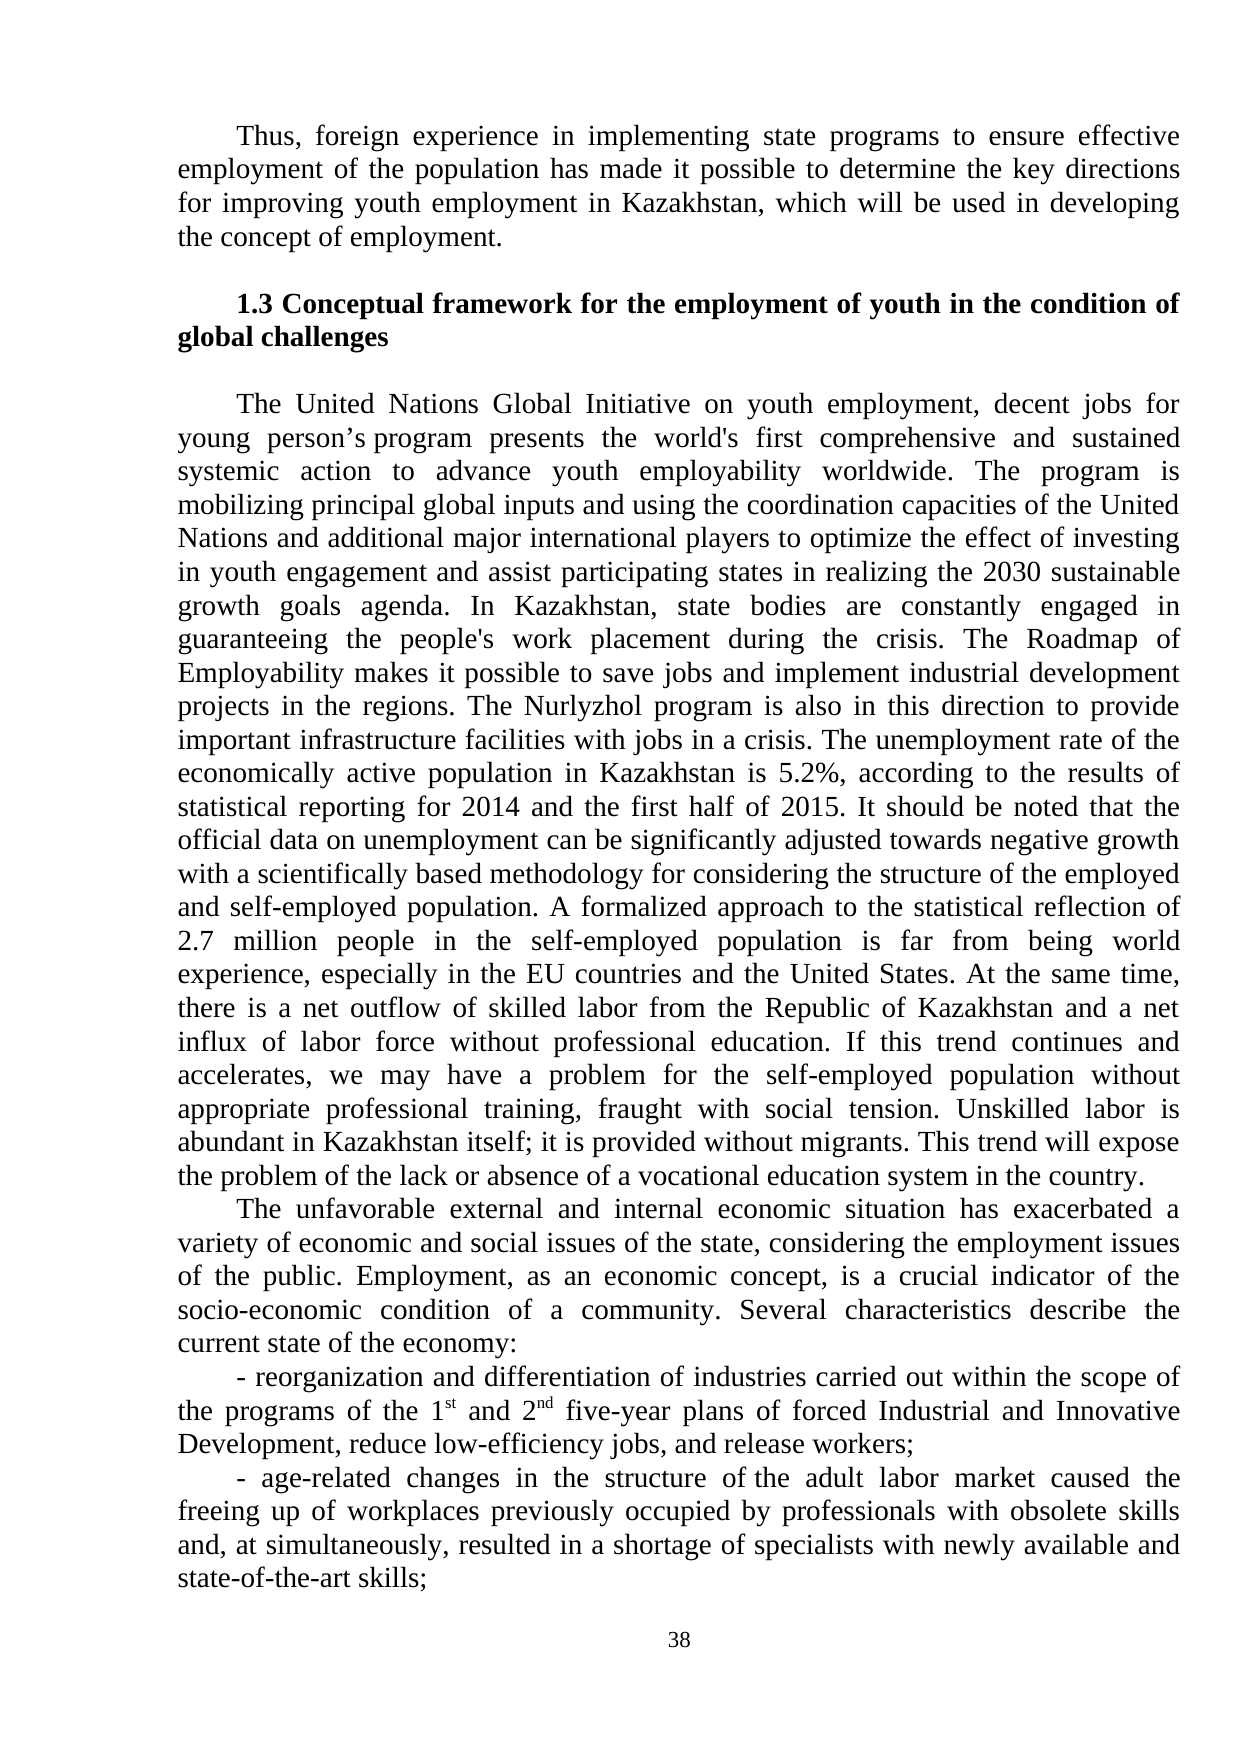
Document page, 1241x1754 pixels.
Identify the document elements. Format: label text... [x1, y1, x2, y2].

text - age-related changes in the structure of the adult labor market caused the freeing up of workplaces previously occupied by professionals with obsolete skills and, at simultaneously, resulted in a shortage of specialists with newly available and state-of-the-art skills; [177, 1460, 1181, 1594]
text The United Nations Global Initiative on youth employment, decent jobs for young person’s program presents the world's first comprehensive and sustained systemic action to advance youth employability worldwide. The program is mobilizing principal global inputs and using the coordination capacities of the United Nations and additional major international players to optimize the effect of investing in youth engagement and assist participating states in realizing the 2030 sustainable growth goals agenda. In Kazakhstan, state bodies are constantly engaged in guaranteeing the people's work placement during the crisis. The Roadmap of Employability makes it possible to save jobs and implement industrial development projects in the regions. The Nurlyzhol program is also in this direction to provide important infrastructure facilities with jobs in a crisis. The unemployment rate of the economically active population in Kazakhstan is 5.2%, according to the results of statistical reporting for 2014 and the first half of 2015. It should be noted that the official data on unemployment can be significantly adjusted towards negative growth with a scientifically based methodology for considering the structure of the employed and self-employed population. A formalized approach to the statistical reflection of 2.7 million people in the self-employed population is far from being world experience, especially in the EU countries and the United States. At the same time, there is a net outflow of skilled labor from the Republic of Kazakhstan and a net influx of labor force without professional education. If this trend continues and accelerates, we may have a problem for the self-employed population without appropriate professional training, fraught with social tension. Unskilled labor is abundant in Kazakhstan itself; it is provided without migrants. This trend will expose the problem of the lack or absence of a vocational education system in the country. [177, 386, 1181, 1191]
text The unfavorable external and internal economic situation has exacerbated a variety of economic and social issues of the state, considering the employment issues of the public. Employment, as an economic concept, is a crucial indicator of the socio-economic condition of a community. Several characteristics describe the current state of the economy: [177, 1191, 1181, 1359]
text Thus, foreign experience in implementing state programs to ensure effective employment of the population has made it possible to determine the key directions for improving youth employment in Kazakhstan, which will be used in developing the concept of employment. [177, 118, 1181, 252]
text 1.3 Conceptual framework for the employment of youth in the condition of global challenges [177, 286, 1181, 353]
text - reorganization and differentiation of industries carried out within the scope of the programs of the 1st and 2nd five-year plans of forced Industrial and Innovative Development, reduce low-efficiency jobs, and release workers; [177, 1359, 1181, 1460]
